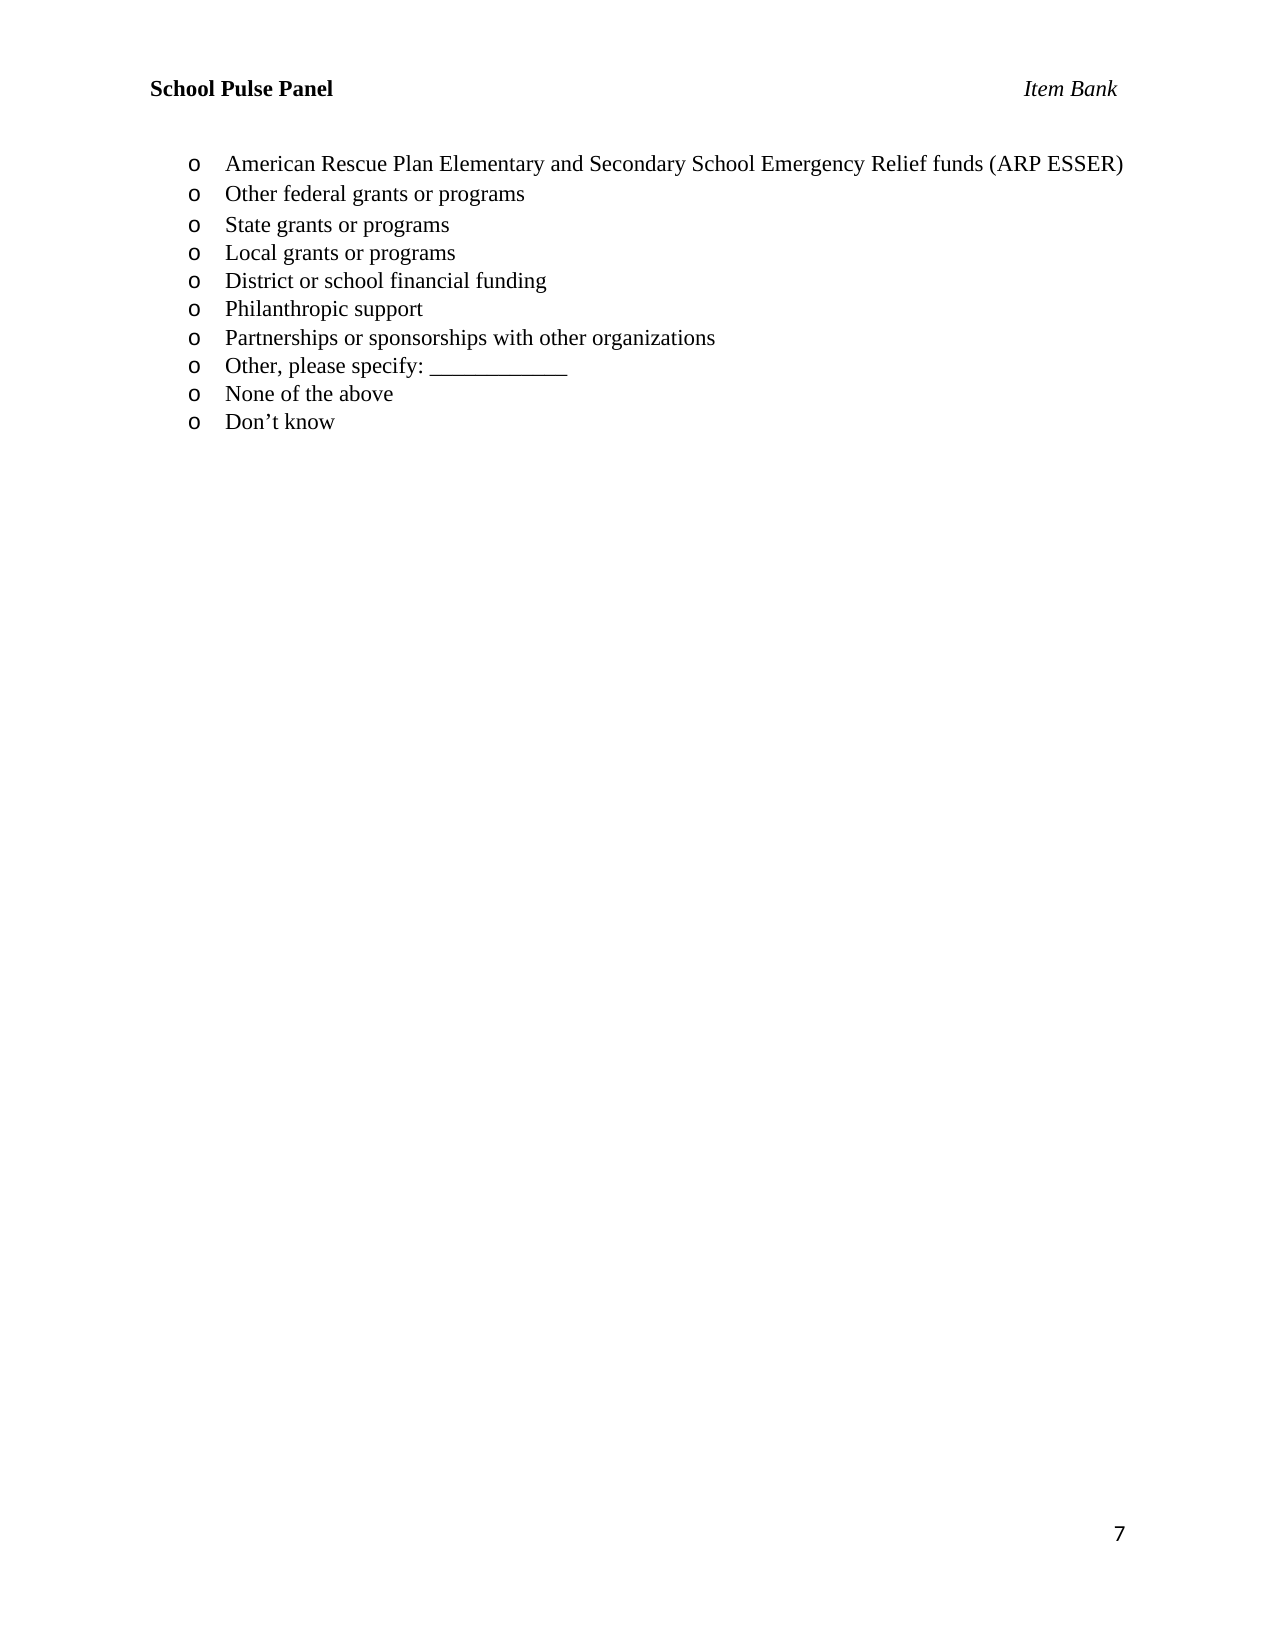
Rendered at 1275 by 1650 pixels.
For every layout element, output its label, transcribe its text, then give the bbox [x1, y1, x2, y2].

list Other, please specify: ____________ [187, 352, 1125, 380]
list District or school financial funding [187, 267, 1125, 296]
list American Rescue Plan Elementary and Secondary School Emergency Relief funds (ARP ESSER) [187, 150, 1125, 178]
list State grants or programs [187, 211, 1125, 239]
list Partnerships or sponsorships with other organizations [187, 324, 1125, 352]
list Don’t know [187, 408, 1125, 437]
list Other federal grants or programs [187, 180, 1125, 209]
list Local grants or programs [187, 239, 1125, 267]
list Philanthropic support [187, 296, 1125, 324]
list None of the above [187, 380, 1125, 408]
